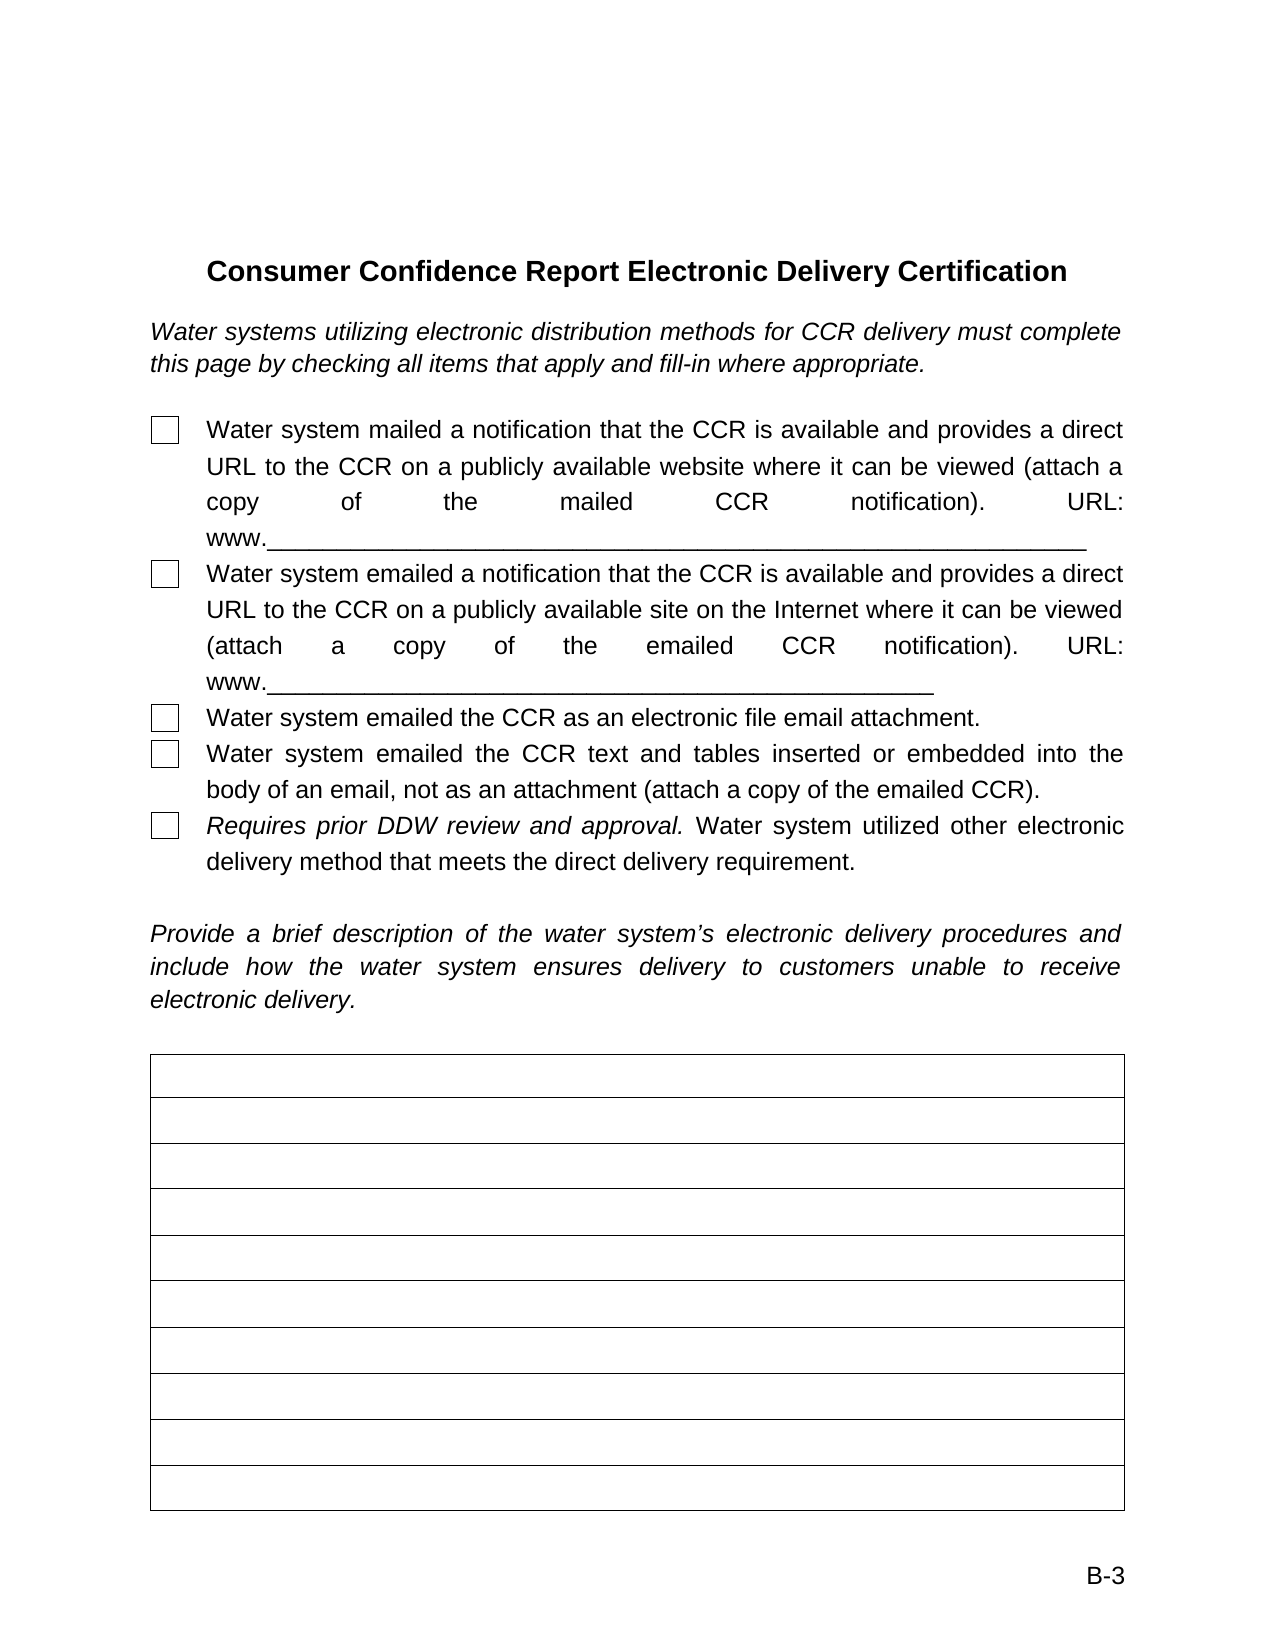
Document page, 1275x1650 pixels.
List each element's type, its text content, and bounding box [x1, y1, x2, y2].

table_cell [151, 1189, 1124, 1235]
text Water system emailed a notification that the CCR is available and provides a direct URL to the CCR on a publicly available site on the Internet where it can be viewed (attach a copy of the emailed CCR notification). URL: www.________________________________________________ [150, 559, 1125, 696]
text Provide a brief description of the water system’s electronic delivery procedures and include how the water system ensures delivery to customers unable to receive electronic delivery. [150, 919, 1125, 1013]
table_cell [151, 1236, 1124, 1280]
text Consumer Confidence Report Electronic Delivery Certification [150, 254, 1125, 288]
table_cell [151, 1420, 1124, 1465]
table_cell [151, 1281, 1124, 1327]
table_cell [151, 1466, 1124, 1510]
text Water system mailed a notification that the CCR is available and provides a direct URL to the CCR on a publicly available website where it can be viewed (attach a copy of the mailed CCR notification). URL: www.___________________________________________________________ [150, 416, 1125, 552]
text Water system emailed the CCR as an electronic file email attachment. [150, 703, 1125, 732]
table_cell [151, 1098, 1124, 1142]
text Requires prior DDW review and approval. Water system utilized other electronic delivery method that meets the direct delivery requirement. [150, 811, 1125, 876]
table_header [151, 1055, 1124, 1097]
table_cell [151, 1144, 1124, 1188]
table_cell [151, 1328, 1124, 1373]
table_cell [151, 1374, 1124, 1418]
text Water systems utilizing electronic distribution methods for CCR delivery must complete this page by checking all items that apply and fill-in where appropriate. [150, 316, 1125, 378]
text Water system emailed the CCR text and tables inserted or embedded into the body of an email, not as an attachment (attach a copy of the emailed CCR). [150, 739, 1125, 804]
